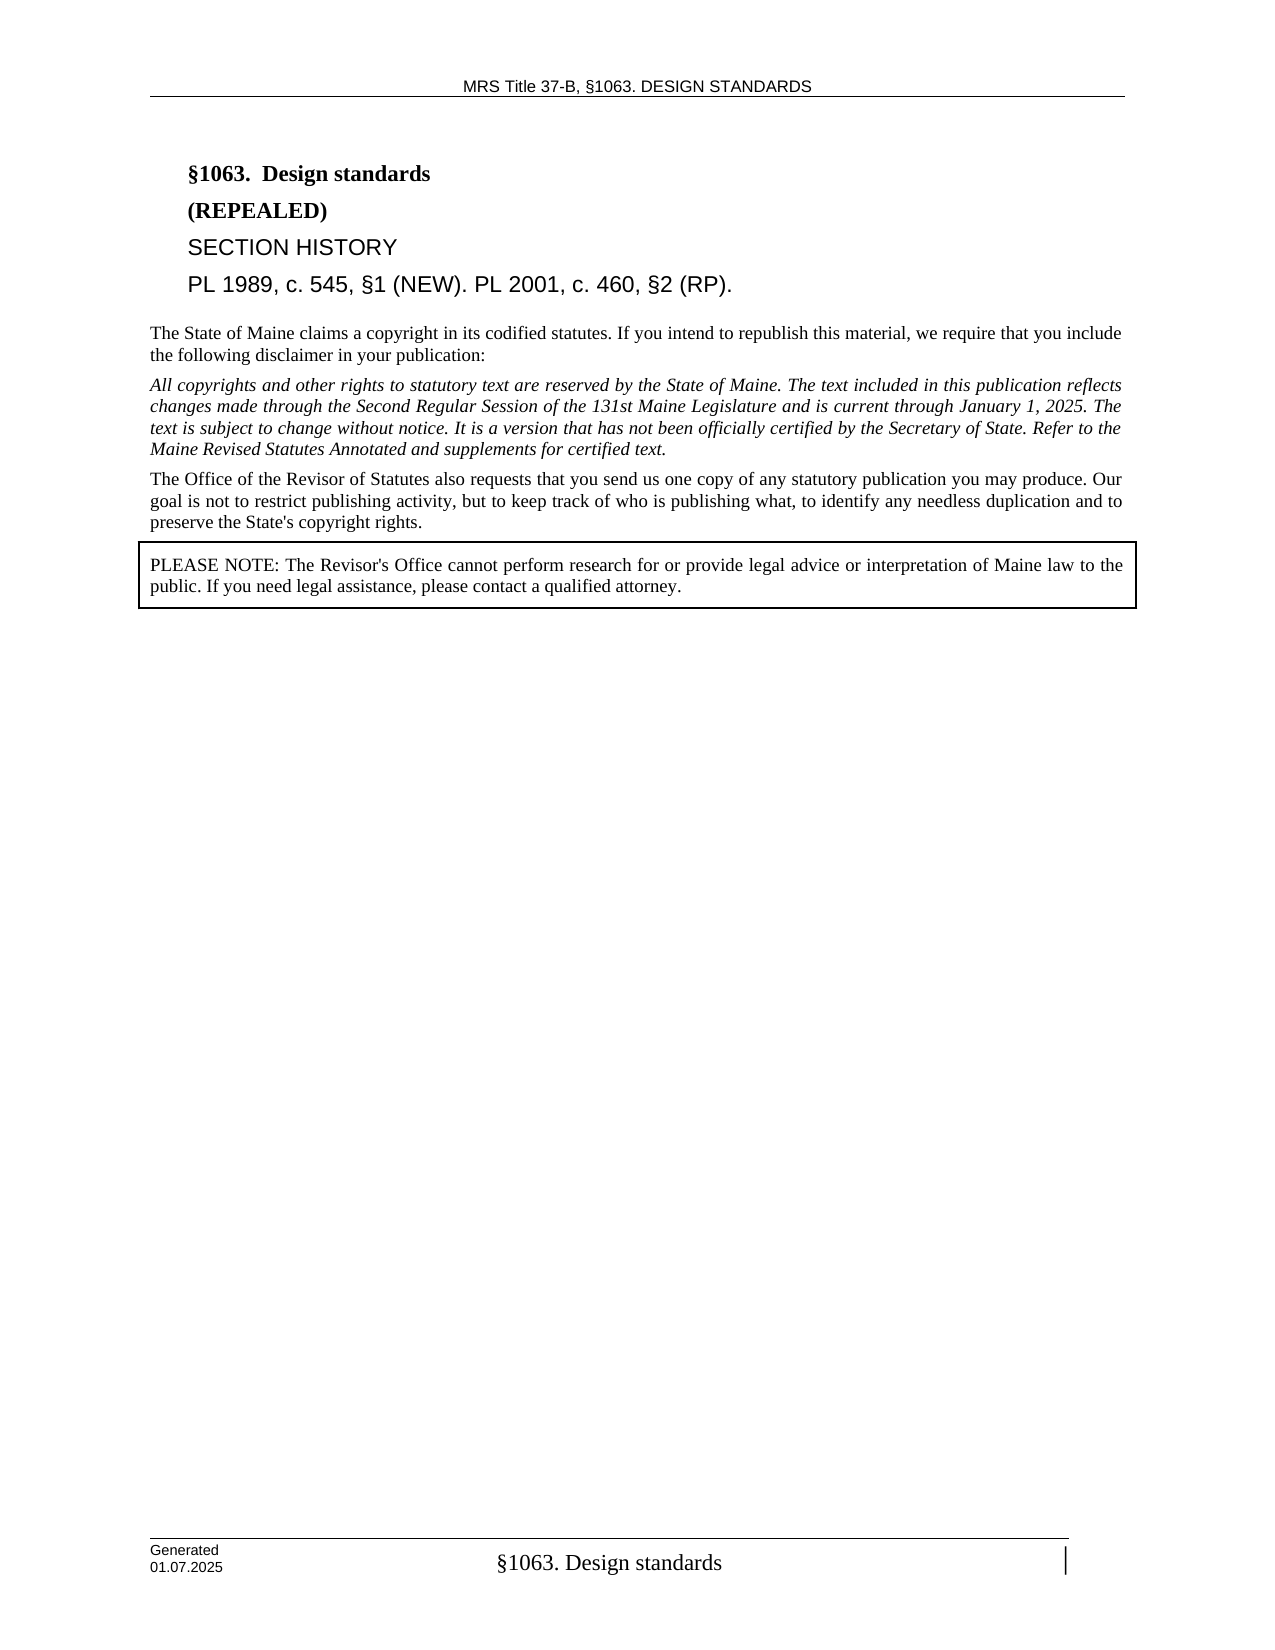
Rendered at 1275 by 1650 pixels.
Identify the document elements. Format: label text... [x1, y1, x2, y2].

text PLEASE NOTE: The Revisor's Office cannot perform research for or provide legal advice or interpretation of Maine law to the public. If you need legal assistance, please contact a qualified attorney. [140, 543, 1135, 607]
text §1063. Design standards [187, 160, 1125, 187]
text The Office of the Revisor of Statutes also requests that you send us one copy of any statutory publication you may produce. Our goal is not to restrict publishing activity, but to keep track of who is publishing what, to identify any needless duplication and to preserve the State's copyright rights. [150, 468, 1125, 533]
text PL 1989, c. 545, §1 (NEW). PL 2001, c. 460, §2 (RP). [187, 271, 1125, 297]
text The State of Maine claims a copyright in its codified statutes. If you intend to republish this material, we require that you include the following disclaimer in your publication: [150, 322, 1125, 365]
text (REPEALED) [187, 197, 1125, 223]
text SECTION HISTORY [187, 234, 1125, 260]
text All copyrights and other rights to statutory text are reserved by the State of Maine. The text included in this publication reflects changes made through the Second Regular Session of the 131st Maine Legislature and is current through January 1, 2025 . The text is subject to change without notice. It is a version that has not been officially certified by the Secretary of State. Refer to the Maine Revised Statutes Annotated and supplements for certified text. [150, 373, 1125, 460]
